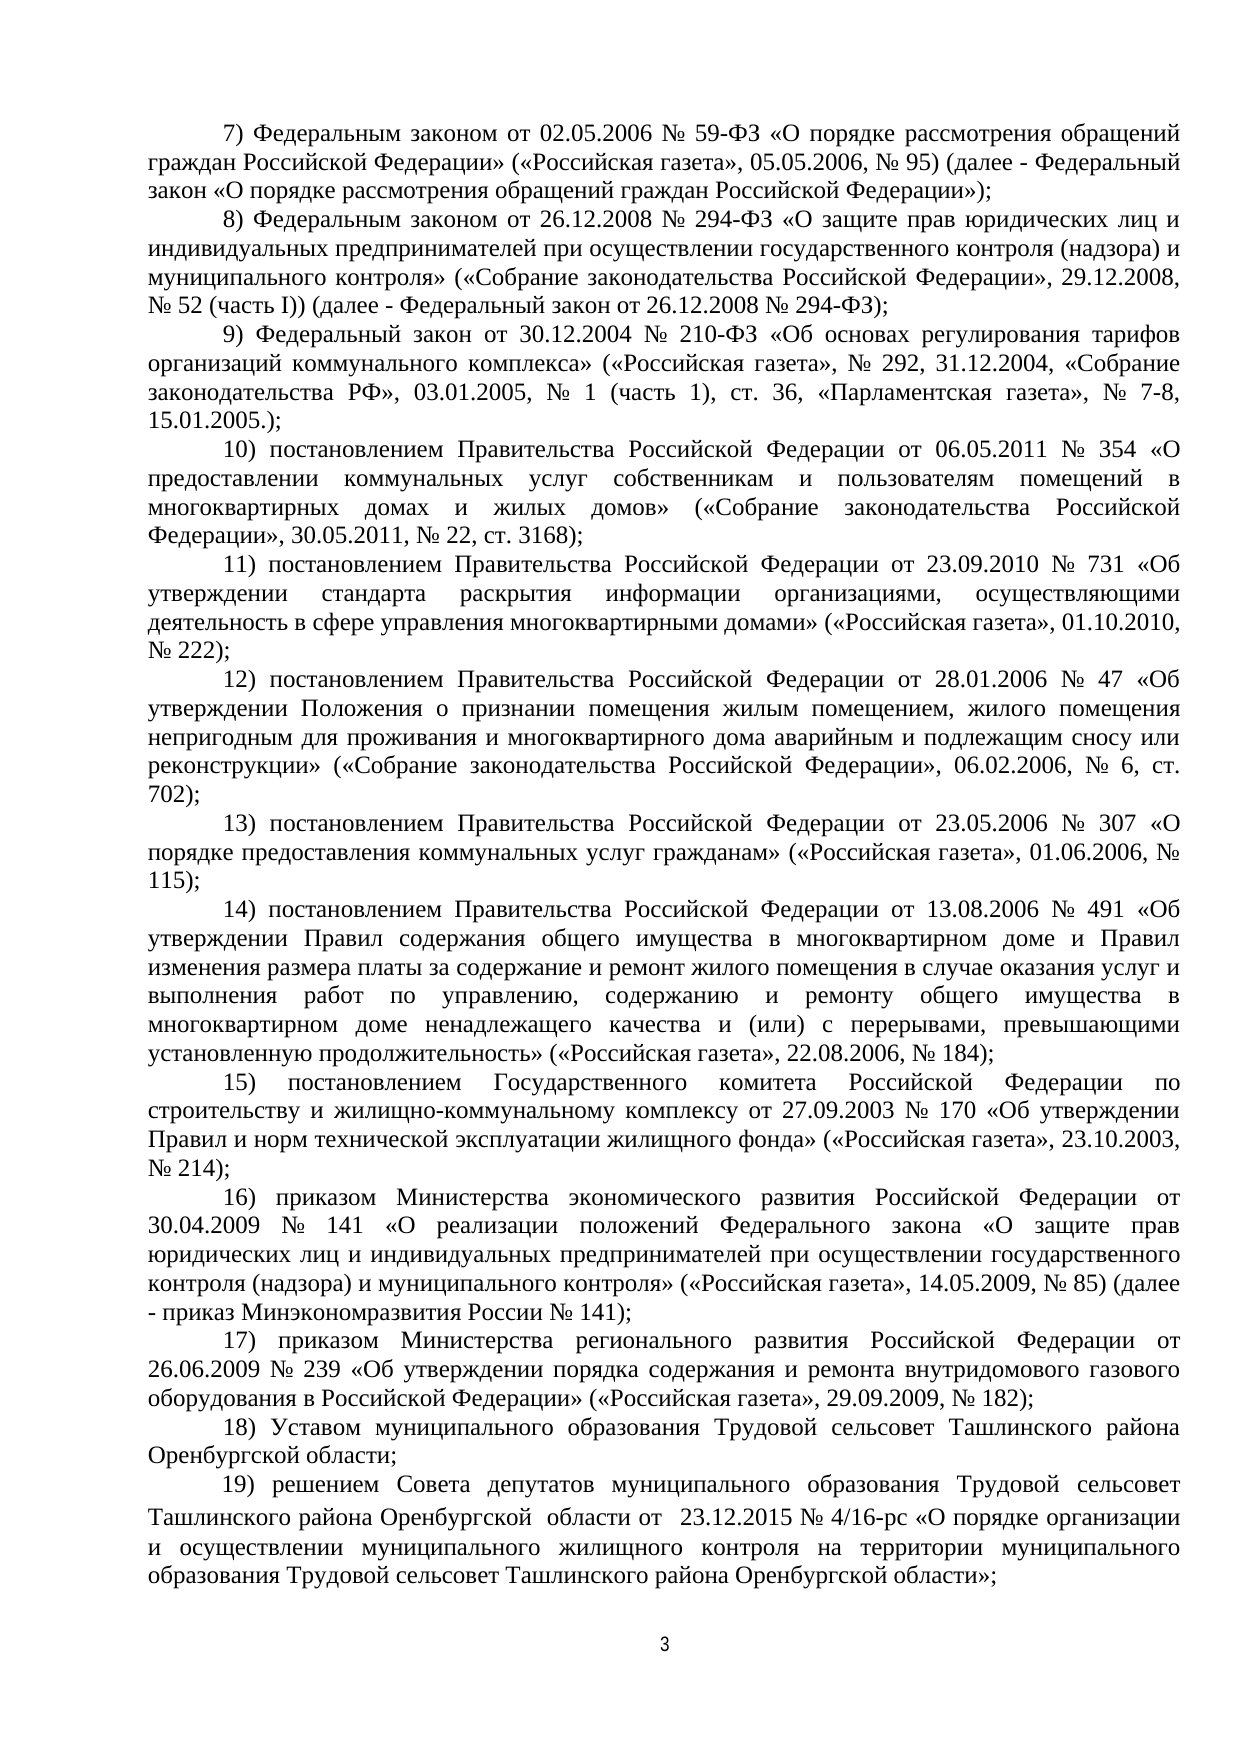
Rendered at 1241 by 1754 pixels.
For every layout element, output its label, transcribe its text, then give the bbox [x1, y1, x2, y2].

text 8) Федеральным законом от 26.12.2008 № 294-ФЗ «О защите прав юридических лиц и индивидуальных предпринимателей при осуществлении государственного контроля (надзора) и муниципального контроля» («Собрание законодательства Российской Федерации», 29.12.2008, № 52 (часть I)) (далее - Федеральный закон от 26.12.2008 № 294-ФЗ); [148, 204, 1181, 319]
text 17) приказом Министерства регионального развития Российской Федерации от 26.06.2009 № 239 «Об утверждении порядка содержания и ремонта внутридомового газового оборудования в Российской Федерации» («Российская газета», 29.09.2009, № 182); [148, 1326, 1181, 1412]
text 7) Федеральным законом от 02.05.2006 № 59-ФЗ «О порядке рассмотрения обращений граждан Российской Федерации» («Российская газета», 05.05.2006, № 95) (далее - Федеральный закон «О порядке рассмотрения обращений граждан Российской Федерации»); [148, 118, 1181, 204]
text 18) Уставом муниципального образования Трудовой сельсовет Ташлинского района Оренбургской области; [148, 1412, 1181, 1469]
text 13) постановлением Правительства Российской Федерации от 23.05.2006 № 307 «О порядке предоставления коммунальных услуг гражданам» («Российская газета», 01.06.2006, № 115); [148, 808, 1181, 894]
text 12) постановлением Правительства Российской Федерации от 28.01.2006 № 47 «Об утверждении Положения о признании помещения жилым помещением, жилого помещения непригодным для проживания и многоквартирного дома аварийным и подлежащим сносу или реконструкции» («Собрание законодательства Российской Федерации», 06.02.2006, № 6, ст. 702); [148, 664, 1181, 808]
text 14) постановлением Правительства Российской Федерации от 13.08.2006 № 491 «Об утверждении Правил содержания общего имущества в многоквартирном доме и Правил изменения размера платы за содержание и ремонт жилого помещения в случае оказания услуг и выполнения работ по управлению, содержанию и ремонту общего имущества в многоквартирном доме ненадлежащего качества и (или) с перерывами, превышающими установленную продолжительность» («Российская газета», 22.08.2006, № 184); [148, 894, 1181, 1067]
text 9) Федеральный закон от 30.12.2004 № 210-ФЗ «Об основах регулирования тарифов организаций коммунального комплекса» («Российская газета», № 292, 31.12.2004, «Собрание законодательства РФ», 03.01.2005, № 1 (часть 1), ст. 36, «Парламентская газета», № 7-8, 15.01.2005.); [148, 319, 1181, 434]
text 15) постановлением Государственного комитета Российской Федерации по строительству и жилищно-коммунальному комплексу от 27.09.2003 № 170 «Об утверждении Правил и норм технической эксплуатации жилищного фонда» («Российская газета», 23.10.2003, № 214); [148, 1067, 1181, 1182]
text 11) постановлением Правительства Российской Федерации от 23.09.2010 № 731 «Об утверждении стандарта раскрытия информации организациями, осуществляющими деятельность в сфере управления многоквартирными домами» («Российская газета», 01.10.2010, № 222); [148, 549, 1181, 664]
text 16) приказом Министерства экономического развития Российской Федерации от 30.04.2009 № 141 «О реализации положений Федерального закона «О защите прав юридических лиц и индивидуальных предпринимателей при осуществлении государственного контроля (надзора) и муниципального контроля» («Российская газета», 14.05.2009, № 85) (далее - приказ Минэкономразвития России № 141); [148, 1182, 1181, 1326]
text 19) решением Совета депутатов муниципального образования Трудовой сельсовет Ташлинского района Оренбургской области от 23.12.2015 № 4/16-рс «О порядке организации и осуществлении муниципального жилищного контроля на территории муниципального образования Трудовой сельсовет Ташлинского района Оренбургской области»; [148, 1469, 1181, 1589]
text 10) постановлением Правительства Российской Федерации от 06.05.2011 № 354 «О предоставлении коммунальных услуг собственникам и пользователям помещений в многоквартирных домах и жилых домов» («Собрание законодательства Российской Федерации», 30.05.2011, № 22, ст. 3168); [148, 434, 1181, 549]
